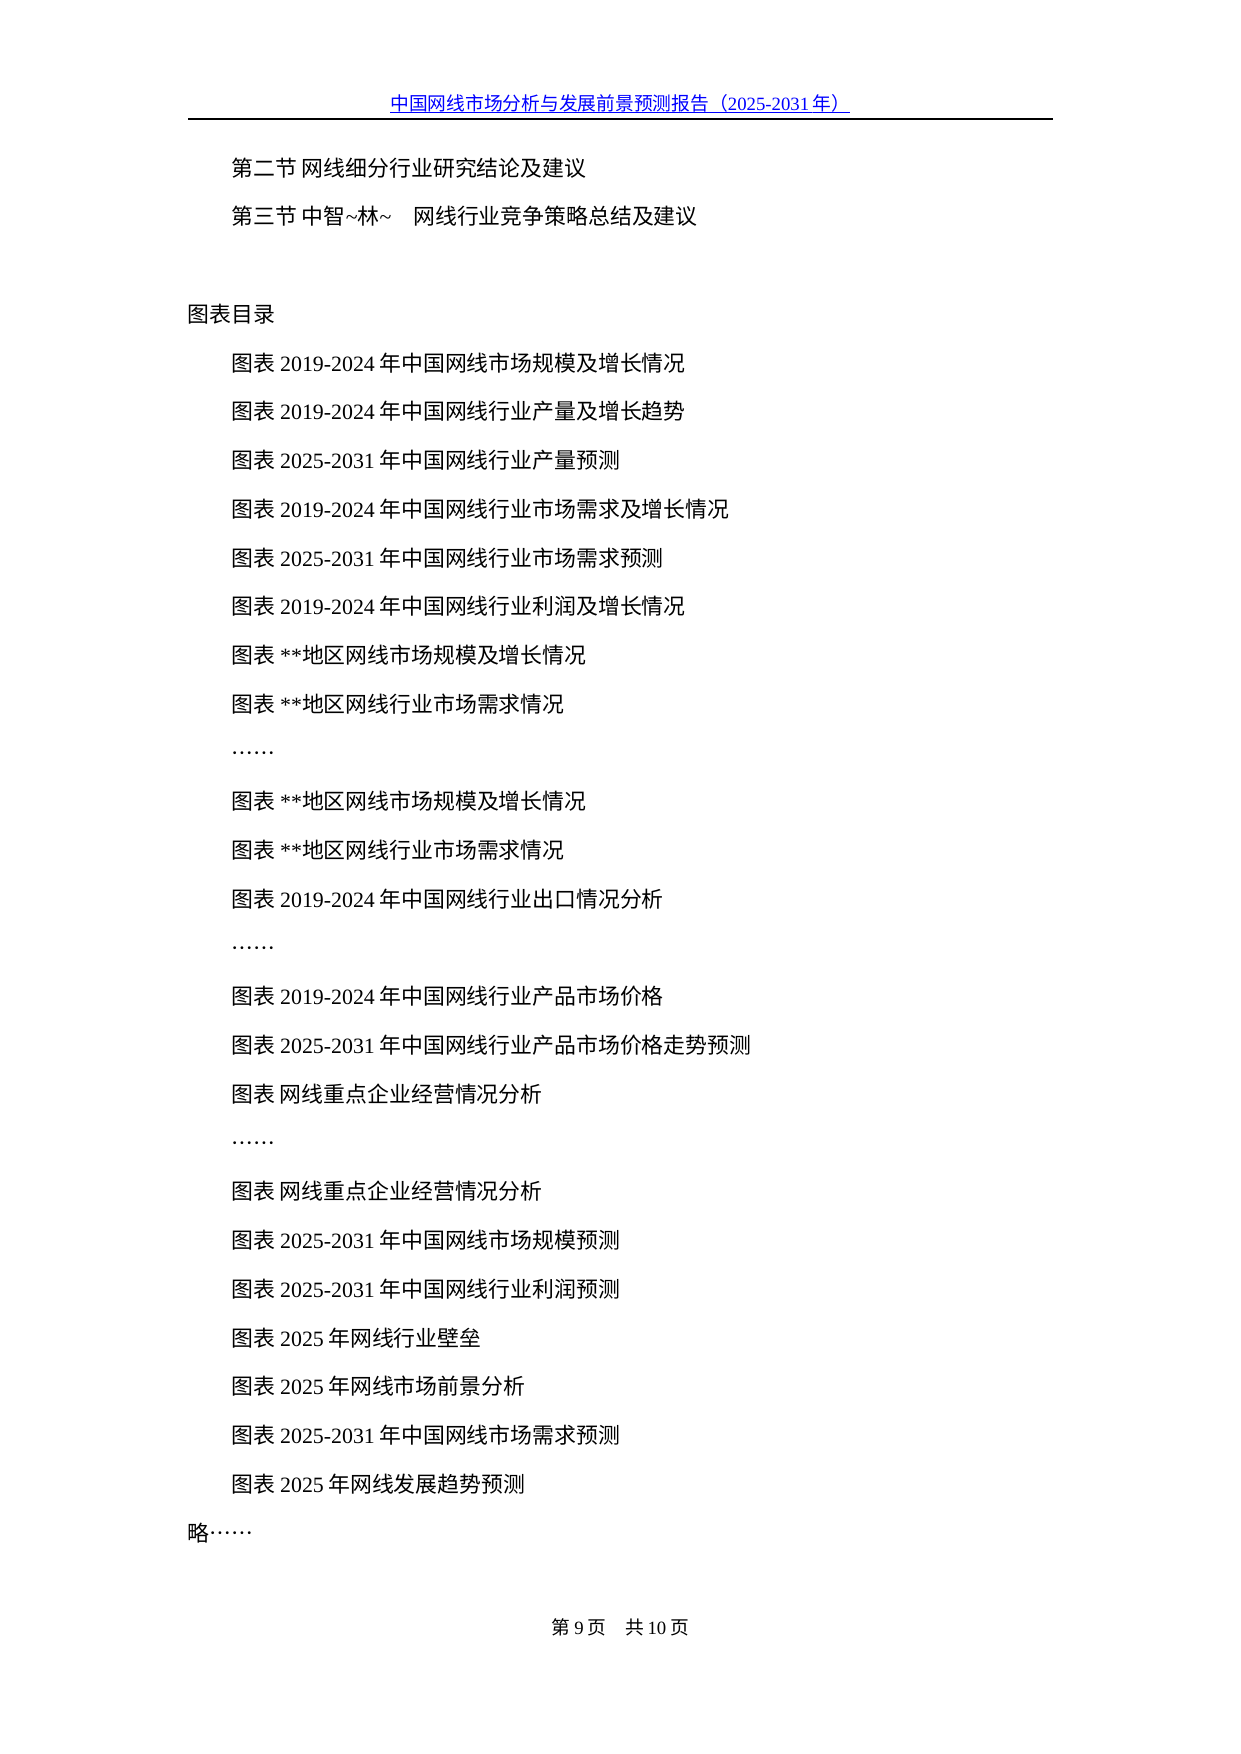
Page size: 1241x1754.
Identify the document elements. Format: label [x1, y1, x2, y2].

text [187, 150, 1053, 1548]
